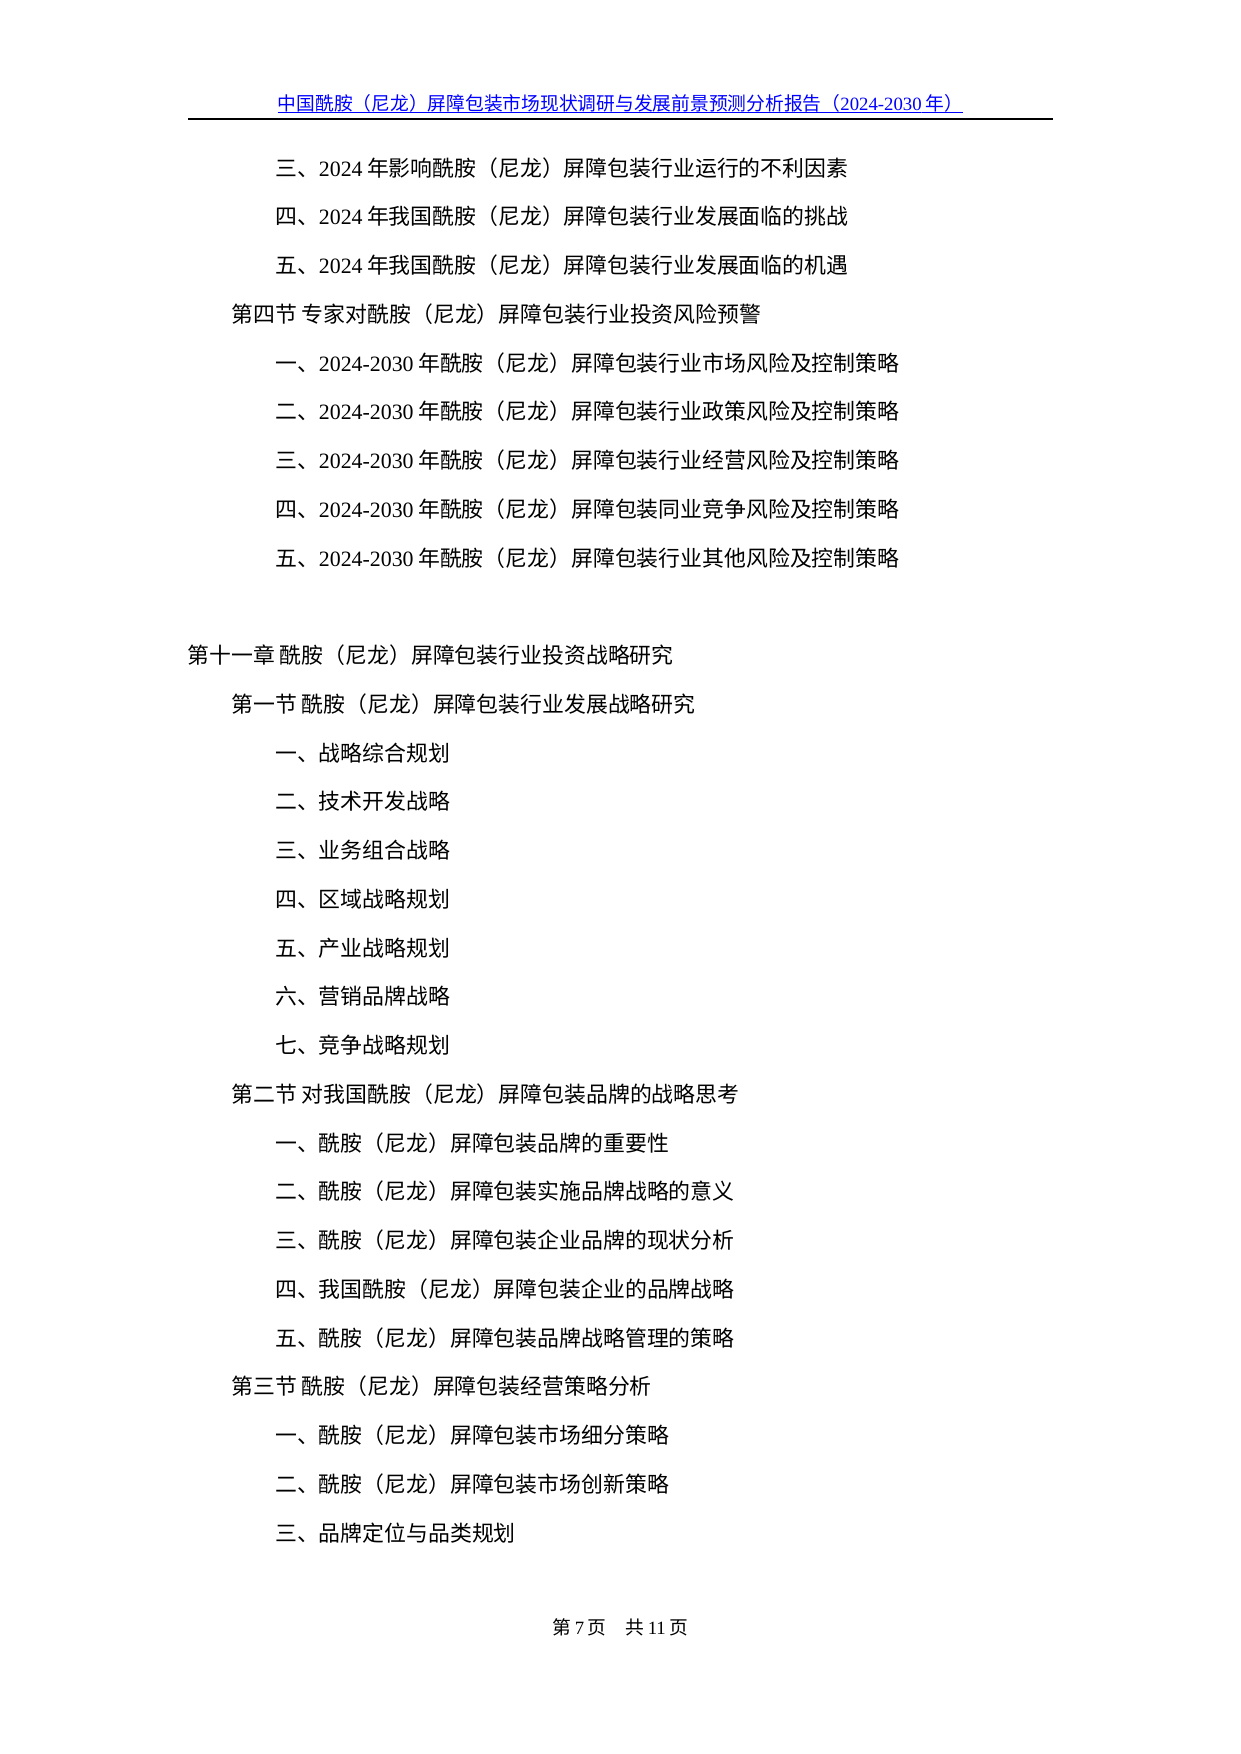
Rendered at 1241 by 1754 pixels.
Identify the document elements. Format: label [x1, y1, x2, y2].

text [187, 150, 1053, 1548]
